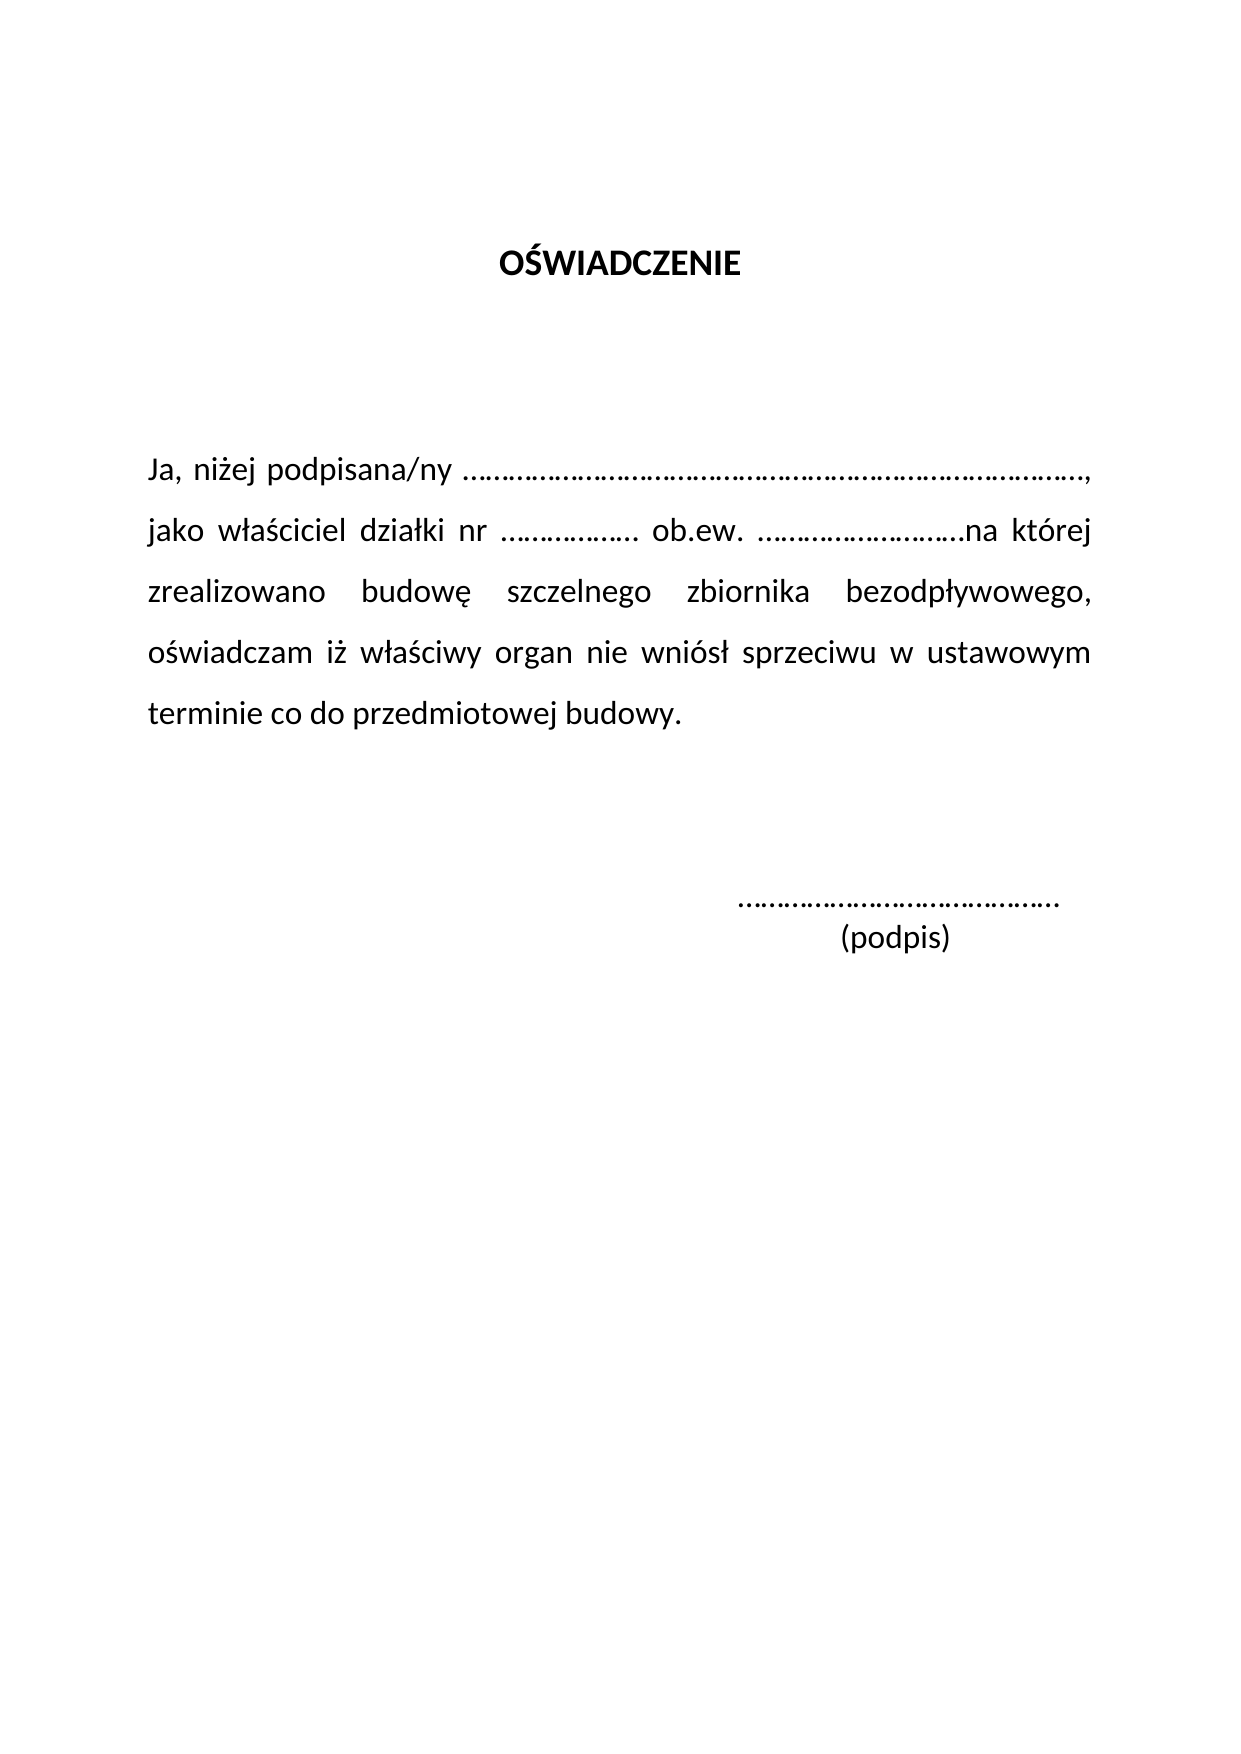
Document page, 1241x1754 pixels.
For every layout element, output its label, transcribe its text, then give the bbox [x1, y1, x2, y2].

text OŚWIADCZENIE [148, 239, 1093, 285]
text Ja, niżej podpisana/ny ………………………………………………………………………, jako właściciel działki nr ……………… ob.ew. ………………………na której zrealizowano budowę szczelnego zbiornika bezodpływowego, oświadczam iż właściwy organ nie wniósł sprzeciwu w ustawowym terminie co do przedmiotowej budowy. [148, 448, 1093, 733]
text …………………………………… [148, 875, 1093, 916]
text (podpis) [148, 916, 1093, 957]
